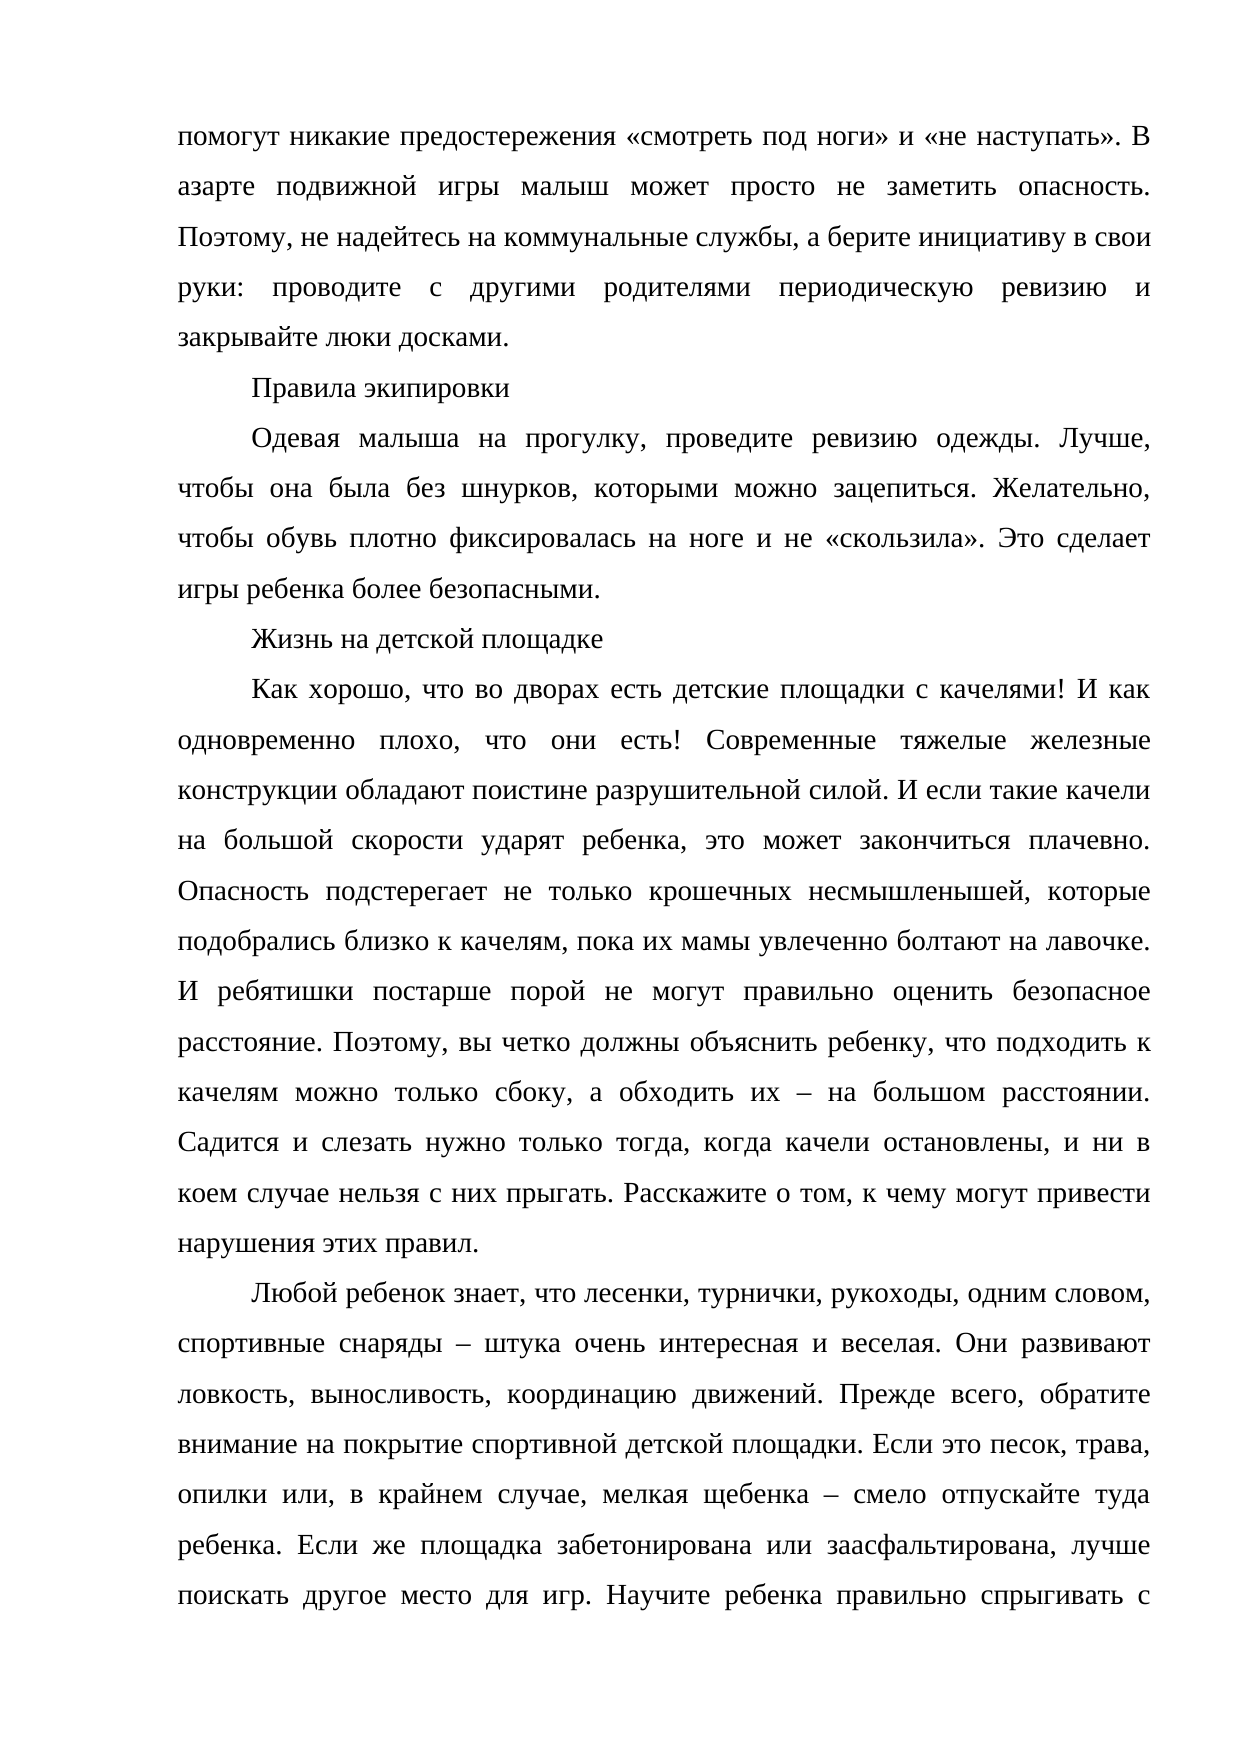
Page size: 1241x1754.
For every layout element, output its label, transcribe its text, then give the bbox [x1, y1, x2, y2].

text Как хорошо, что во дворах есть детские площадки с качелями! И как одновременно плохо, что они есть! Современные тяжелые железные конструкции обладают поистине разрушительной силой. И если такие качели на большой скорости ударят ребенка, это может закончиться плачевно. Опасность подстерегает не только крошечных несмышленышей, которые подобрались близко к качелям, пока их мамы увлеченно болтают на лавочке. И ребятишки постарше порой не могут правильно оценить безопасное расстояние. Поэтому, вы четко должны объяснить ребенку, что подходить к качелям можно только сбоку, а обходить их – на большом расстоянии. Садится и слезать нужно только тогда, когда качели остановлены, и ни в коем случае нельзя с них прыгать. Расскажите о том, к чему могут привести нарушения этих правил. [177, 672, 1152, 1258]
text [177, 1275, 1152, 1611]
text Одевая малыша на прогулку, проведите ревизию одежды. Лучше, чтобы она была без шнурков, которыми можно зацепиться. Желательно, чтобы обувь плотно фиксировалась на ноге и не «скользила». Это сделает игры ребенка более безопасными. [177, 420, 1152, 604]
text Жизнь на детской площадке [177, 621, 1152, 655]
text Правила экипировки [177, 370, 1152, 403]
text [177, 118, 1152, 353]
